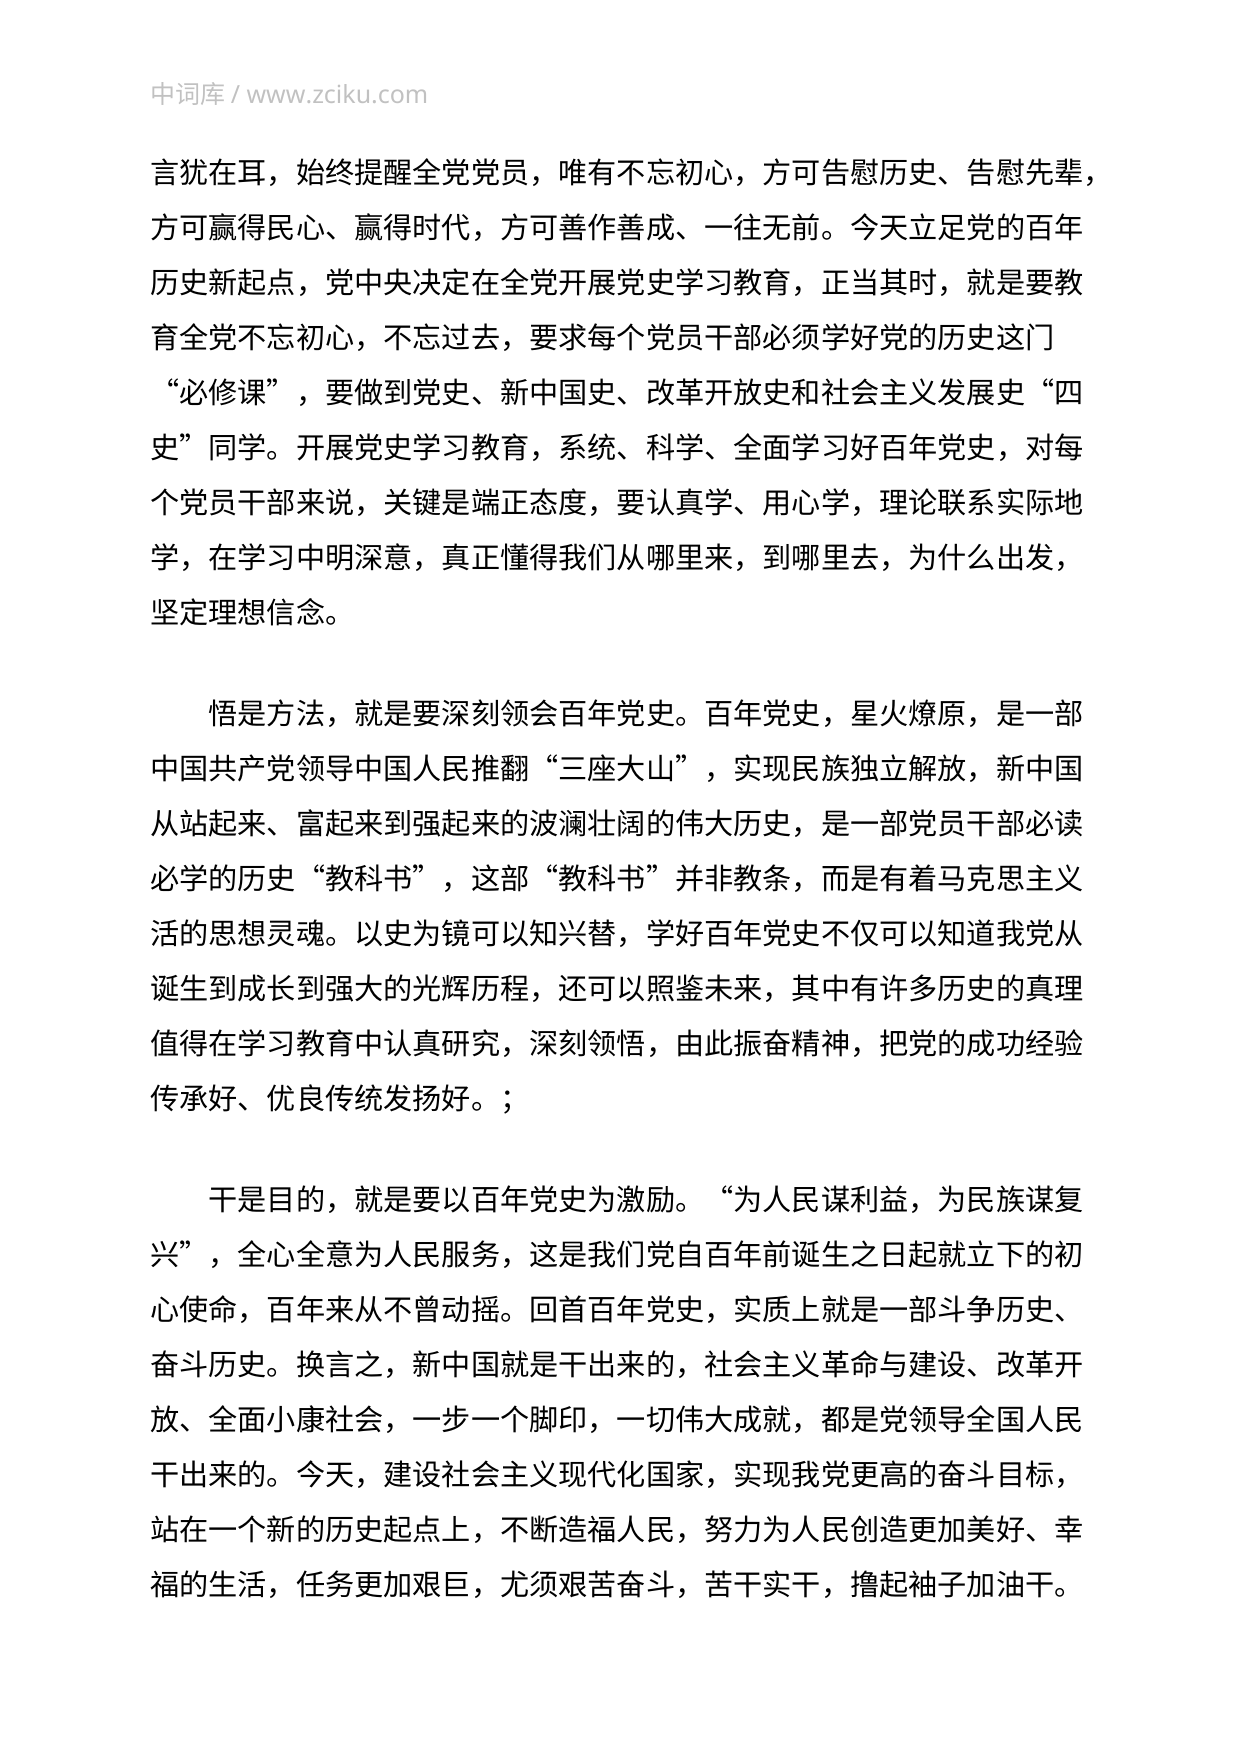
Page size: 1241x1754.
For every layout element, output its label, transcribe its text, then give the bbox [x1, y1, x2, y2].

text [150, 150, 1090, 631]
text 干是目的，就是要以百年党史为激励。“为人民谋利益，为民族谋复兴”，全心全意为人民服务，这是我们党自百年前诞生之日起就立下的初心使命，百年来从不曾动摇。回首百年党史，实质上就是一部斗争历史、奋斗历史。换言之，新中国就是干出来的，社会主义革命与建设、改革开放、全面小康社会，一步一个脚印，一切伟大成就，都是党领导全国人民干出来的。今天，建设社会主义现代化国家，实现我党更高的奋斗目标，站在一个新的历史起点上，不断造福人民，努力为人民创造更加美好、幸福的生活，任务更加艰巨，尤须艰苦奋斗，苦干实干，撸起袖子加油干。 [150, 1177, 1090, 1603]
text 悟是方法，就是要深刻领会百年党史。百年党史，星火燎原，是一部中国共产党领导中国人民推翻“三座大山”，实现民族独立解放，新中国从站起来、富起来到强起来的波澜壮阔的伟大历史，是一部党员干部必读必学的历史“教科书”，这部“教科书”并非教条，而是有着马克思主义活的思想灵魂。以史为镜可以知兴替，学好百年党史不仅可以知道我党从诞生到成长到强大的光辉历程，还可以照鉴未来，其中有许多历史的真理值得在学习教育中认真研究，深刻领悟，由此振奋精神，把党的成功经验传承好、优良传统发扬好。； [150, 691, 1090, 1117]
